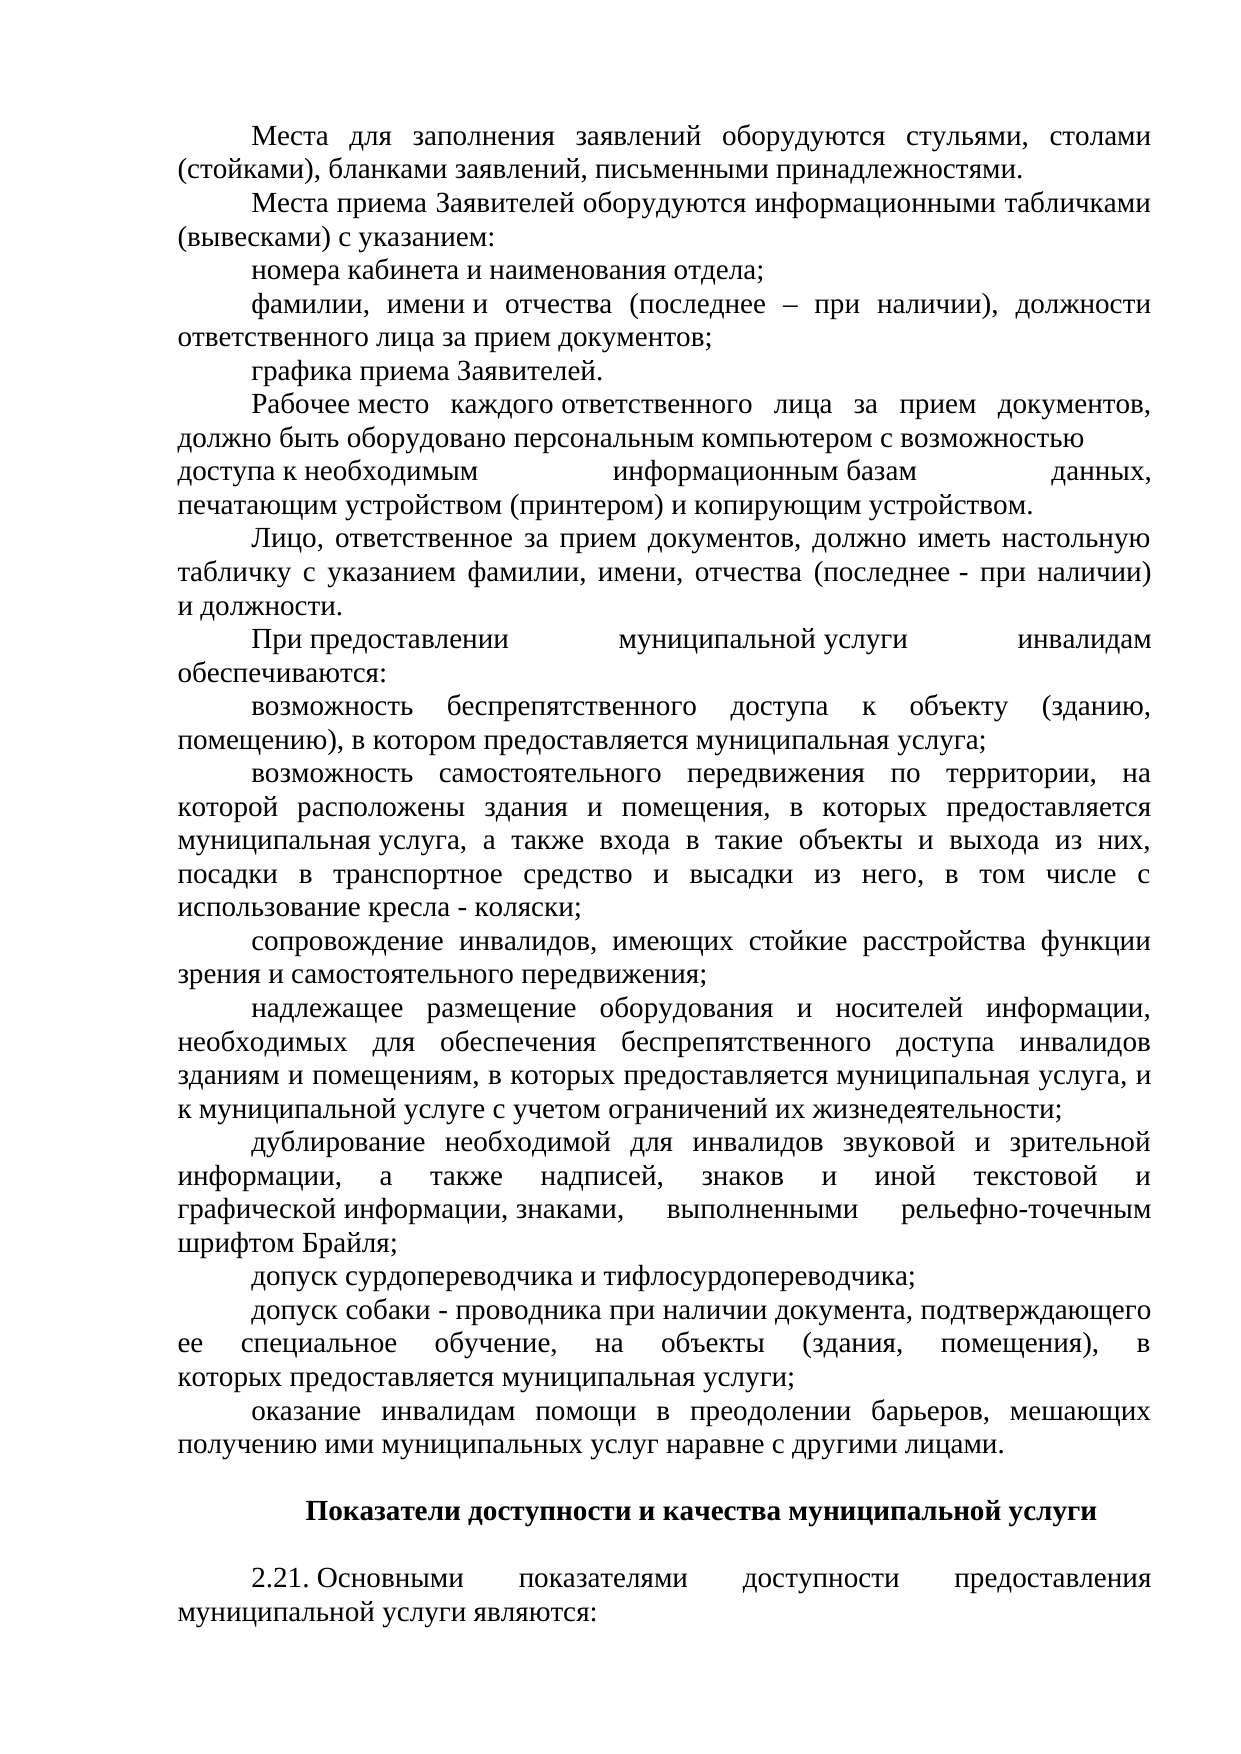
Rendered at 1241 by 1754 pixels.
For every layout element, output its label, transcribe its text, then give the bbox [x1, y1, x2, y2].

text дублирование необходимой для инвалидов звуковой и зрительной информации, а также надписей, знаков и иной текстовой и графической информации, знаками, выполненными рельефно-точечным шрифтом Брайля; [177, 1124, 1152, 1258]
text допуск собаки - проводника при наличии документа, подтверждающего ее специальное обучение, на объекты (здания, помещения), в которых предоставляется муниципальная услуги; [177, 1292, 1152, 1393]
text Лицо, ответственное за прием документов, должно иметь настольную табличку с указанием фамилии, имени, отчества (последнее - при наличии) и должности. [177, 521, 1152, 621]
text 2.21. Основными показателями доступности предоставления муниципальной услуги являются: [177, 1560, 1152, 1627]
text оказание инвалидам помощи в преодолении барьеров, мешающих получению ими муниципальных услуг наравне с другими лицами. [177, 1393, 1152, 1460]
text Места для заполнения заявлений оборудуются стульями, столами (стойками), бланками заявлений, письменными принадлежностями. [177, 118, 1152, 185]
text номера кабинета и наименования отдела; [177, 252, 1152, 286]
text сопровождение инвалидов, имеющих стойкие расстройства функции зрения и самостоятельного передвижения; [177, 923, 1152, 990]
text Места приема Заявителей оборудуются информационными табличками (вывесками) с указанием: [177, 185, 1152, 252]
text надлежащее размещение оборудования и носителей информации, необходимых для обеспечения беспрепятственного доступа инвалидов зданиям и помещениям, в которых предоставляется муниципальная услуга, и к муниципальной услуге с учетом ограничений их жизнедеятельности; [177, 990, 1152, 1124]
text допуск сурдопереводчика и тифлосурдопереводчика; [177, 1258, 1152, 1292]
text Рабочее место каждого ответственного лица за прием документов, должно быть оборудовано персональным компьютером с возможностью доступа к необходимым информационным базам данных, печатающим устройством (принтером) и копирующим устройством. [177, 386, 1152, 521]
text возможность беспрепятственного доступа к объекту (зданию, помещению), в котором предоставляется муниципальная услуга; [177, 688, 1152, 755]
text возможность самостоятельного передвижения по территории, на которой расположены здания и помещения, в которых предоставляется муниципальная услуга, а также входа в такие объекты и выхода из них, посадки в транспортное средство и высадки из него, в том числе с использование кресла - коляски; [177, 755, 1152, 923]
text графика приема Заявителей. [177, 353, 1152, 386]
text Показатели доступности и качества муниципальной услуги [177, 1493, 1152, 1527]
text фамилии, имени и отчества (последнее – при наличии), должности ответственного лица за прием документов; [177, 286, 1152, 353]
text При предоставлении муниципальной услуги инвалидам обеспечиваются: [177, 621, 1152, 688]
